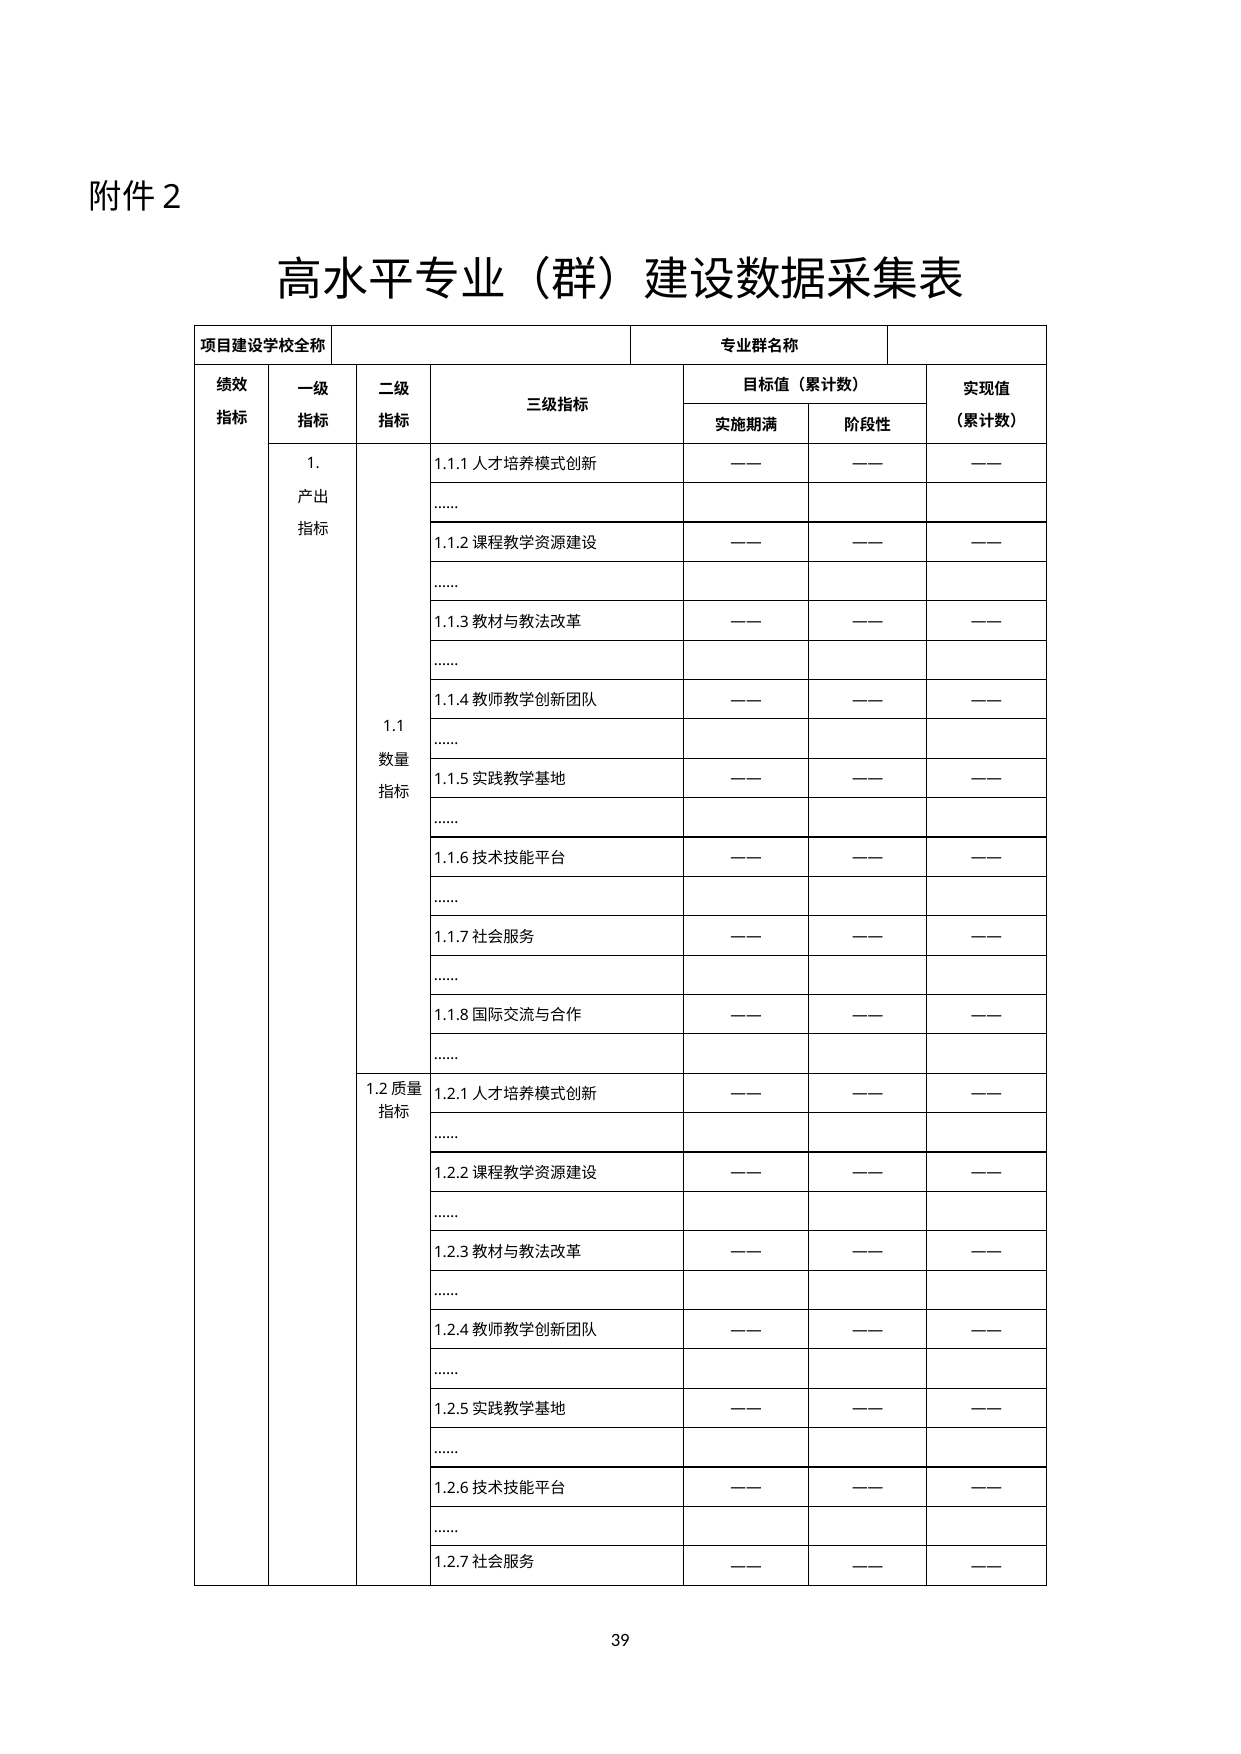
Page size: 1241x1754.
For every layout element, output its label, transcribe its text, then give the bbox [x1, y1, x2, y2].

table_cell —— [927, 759, 1046, 797]
table_cell 1.1.2课程教学资源建设 [431, 523, 683, 561]
table_cell [809, 1271, 926, 1309]
table_cell 1.2.6技术技能平台 [431, 1468, 683, 1506]
table_cell 1.2.2课程教学资源建设 [431, 1153, 683, 1191]
table_cell —— [684, 759, 808, 797]
table_cell —— [684, 1310, 808, 1348]
table_cell —— [684, 995, 808, 1033]
table_cell 1.1.3教材与教法改革 [431, 601, 683, 639]
table_cell [809, 1507, 926, 1545]
table_cell —— [927, 916, 1046, 954]
table_cell 实现值 （累计数） [927, 365, 1046, 443]
table_cell —— [927, 1231, 1046, 1269]
table_cell [684, 956, 808, 994]
table_cell —— [927, 1389, 1046, 1427]
table_cell [809, 1034, 926, 1073]
table_cell 实施期满 [684, 404, 808, 443]
table_cell —— [809, 759, 926, 797]
table_cell —— [684, 444, 808, 482]
table_cell …… [431, 719, 683, 758]
table_cell …… [431, 1507, 683, 1545]
table_cell 一级 指标 [269, 365, 356, 443]
table_cell 1.2.4教师教学创新团队 [431, 1310, 683, 1348]
table_cell —— [927, 838, 1046, 876]
table_cell —— [809, 1310, 926, 1348]
table_cell [927, 719, 1046, 758]
table_cell —— [809, 916, 926, 954]
table_cell [927, 1428, 1046, 1466]
table_cell —— [809, 1074, 926, 1112]
table_cell [927, 641, 1046, 679]
table_cell …… [431, 1113, 683, 1151]
table_cell 1. 产出 指标 [269, 444, 356, 1584]
table_cell —— [927, 601, 1046, 639]
table_cell —— [927, 1310, 1046, 1348]
table_cell [809, 641, 926, 679]
table_cell [927, 483, 1046, 521]
table_cell —— [809, 444, 926, 482]
table_cell 1.1.1人才培养模式创新 [431, 444, 683, 482]
table_cell —— [927, 680, 1046, 718]
table_cell [684, 1034, 808, 1073]
table_cell —— [809, 680, 926, 718]
table_cell —— [927, 995, 1046, 1033]
table_cell —— [809, 1231, 926, 1269]
table_cell …… [431, 1428, 683, 1466]
text 高水平专业（群）建设数据采集表 [89, 227, 1152, 324]
table_cell —— [809, 1546, 926, 1584]
table_cell —— [684, 916, 808, 954]
table_cell —— [684, 1389, 808, 1427]
table_cell —— [684, 1231, 808, 1269]
table_cell [684, 1192, 808, 1230]
table_cell 1.1.4教师教学创新团队 [431, 680, 683, 718]
table_header [332, 326, 630, 364]
table_cell 1.2质量指标 [357, 1074, 430, 1584]
table_cell [809, 1113, 926, 1151]
table_cell [684, 798, 808, 836]
table_cell …… [431, 562, 683, 600]
table_cell 1.1.5实践教学基地 [431, 759, 683, 797]
table_header [888, 326, 1046, 364]
table_cell —— [927, 523, 1046, 561]
table_cell …… [431, 483, 683, 521]
table_cell [809, 1428, 926, 1466]
table_header 项目建设学校全称 [195, 326, 331, 364]
table_cell —— [809, 601, 926, 639]
table_cell [927, 1192, 1046, 1230]
table_cell …… [431, 1034, 683, 1073]
table_cell [684, 877, 808, 915]
table_cell 1.1.6技术技能平台 [431, 838, 683, 876]
table_cell —— [684, 1468, 808, 1506]
table_cell [684, 1271, 808, 1309]
table_cell —— [684, 1153, 808, 1191]
table_cell …… [431, 1349, 683, 1388]
table_cell 1.2.1人才培养模式创新 [431, 1074, 683, 1112]
table_cell …… [431, 877, 683, 915]
table_cell …… [431, 1192, 683, 1230]
table_cell [927, 798, 1046, 836]
table_cell [809, 956, 926, 994]
table_cell [927, 956, 1046, 994]
table_cell [809, 877, 926, 915]
table_cell —— [684, 1546, 808, 1584]
table_cell —— [684, 601, 808, 639]
table_cell [684, 1349, 808, 1388]
table_cell 二级 指标 [357, 365, 430, 443]
table_cell …… [431, 798, 683, 836]
table_cell …… [431, 641, 683, 679]
table_cell —— [684, 680, 808, 718]
table_cell [684, 719, 808, 758]
table_cell —— [809, 1468, 926, 1506]
table_cell —— [809, 995, 926, 1033]
table_cell [684, 1428, 808, 1466]
table_cell [809, 719, 926, 758]
table_cell …… [431, 956, 683, 994]
table_cell 1.2.3教材与教法改革 [431, 1231, 683, 1269]
table_cell [684, 1507, 808, 1545]
table_cell 三级指标 [431, 365, 683, 443]
table_cell 目标值（累计数） [684, 365, 926, 403]
table_cell [927, 562, 1046, 600]
table_cell —— [684, 838, 808, 876]
table_cell —— [684, 1074, 808, 1112]
text 附件2 [89, 162, 1152, 227]
table_cell 1.1.8国际交流与合作 [431, 995, 683, 1033]
table_cell —— [809, 523, 926, 561]
table_cell —— [809, 1153, 926, 1191]
table_cell [927, 1271, 1046, 1309]
table_cell [684, 641, 808, 679]
table_cell 1.2.5实践教学基地 [431, 1389, 683, 1427]
table_cell 1.2.7社会服务 [431, 1546, 683, 1584]
table_cell —— [809, 1389, 926, 1427]
table_cell [809, 798, 926, 836]
table_cell 绩效 指标 [195, 365, 268, 1584]
table_cell [684, 562, 808, 600]
table_cell —— [927, 444, 1046, 482]
table_cell —— [927, 1153, 1046, 1191]
table_cell [684, 483, 808, 521]
table_cell [809, 1349, 926, 1388]
table_cell —— [684, 523, 808, 561]
table_cell —— [809, 838, 926, 876]
table_cell —— [927, 1074, 1046, 1112]
table_cell [809, 483, 926, 521]
table_cell —— [927, 1468, 1046, 1506]
table_cell …… [431, 1271, 683, 1309]
table_cell [927, 1113, 1046, 1151]
table_cell [927, 1507, 1046, 1545]
table_cell 阶段性 [809, 404, 926, 443]
table_cell [809, 1192, 926, 1230]
table_cell 1.1 数量 指标 [357, 444, 430, 1073]
table_cell [684, 1113, 808, 1151]
table_header 专业群名称 [631, 326, 887, 364]
table_cell [927, 1349, 1046, 1388]
table_cell —— [927, 1546, 1046, 1584]
table_cell [927, 1034, 1046, 1073]
table_cell [927, 877, 1046, 915]
table_cell [809, 562, 926, 600]
table_cell 1.1.7社会服务 [431, 916, 683, 954]
